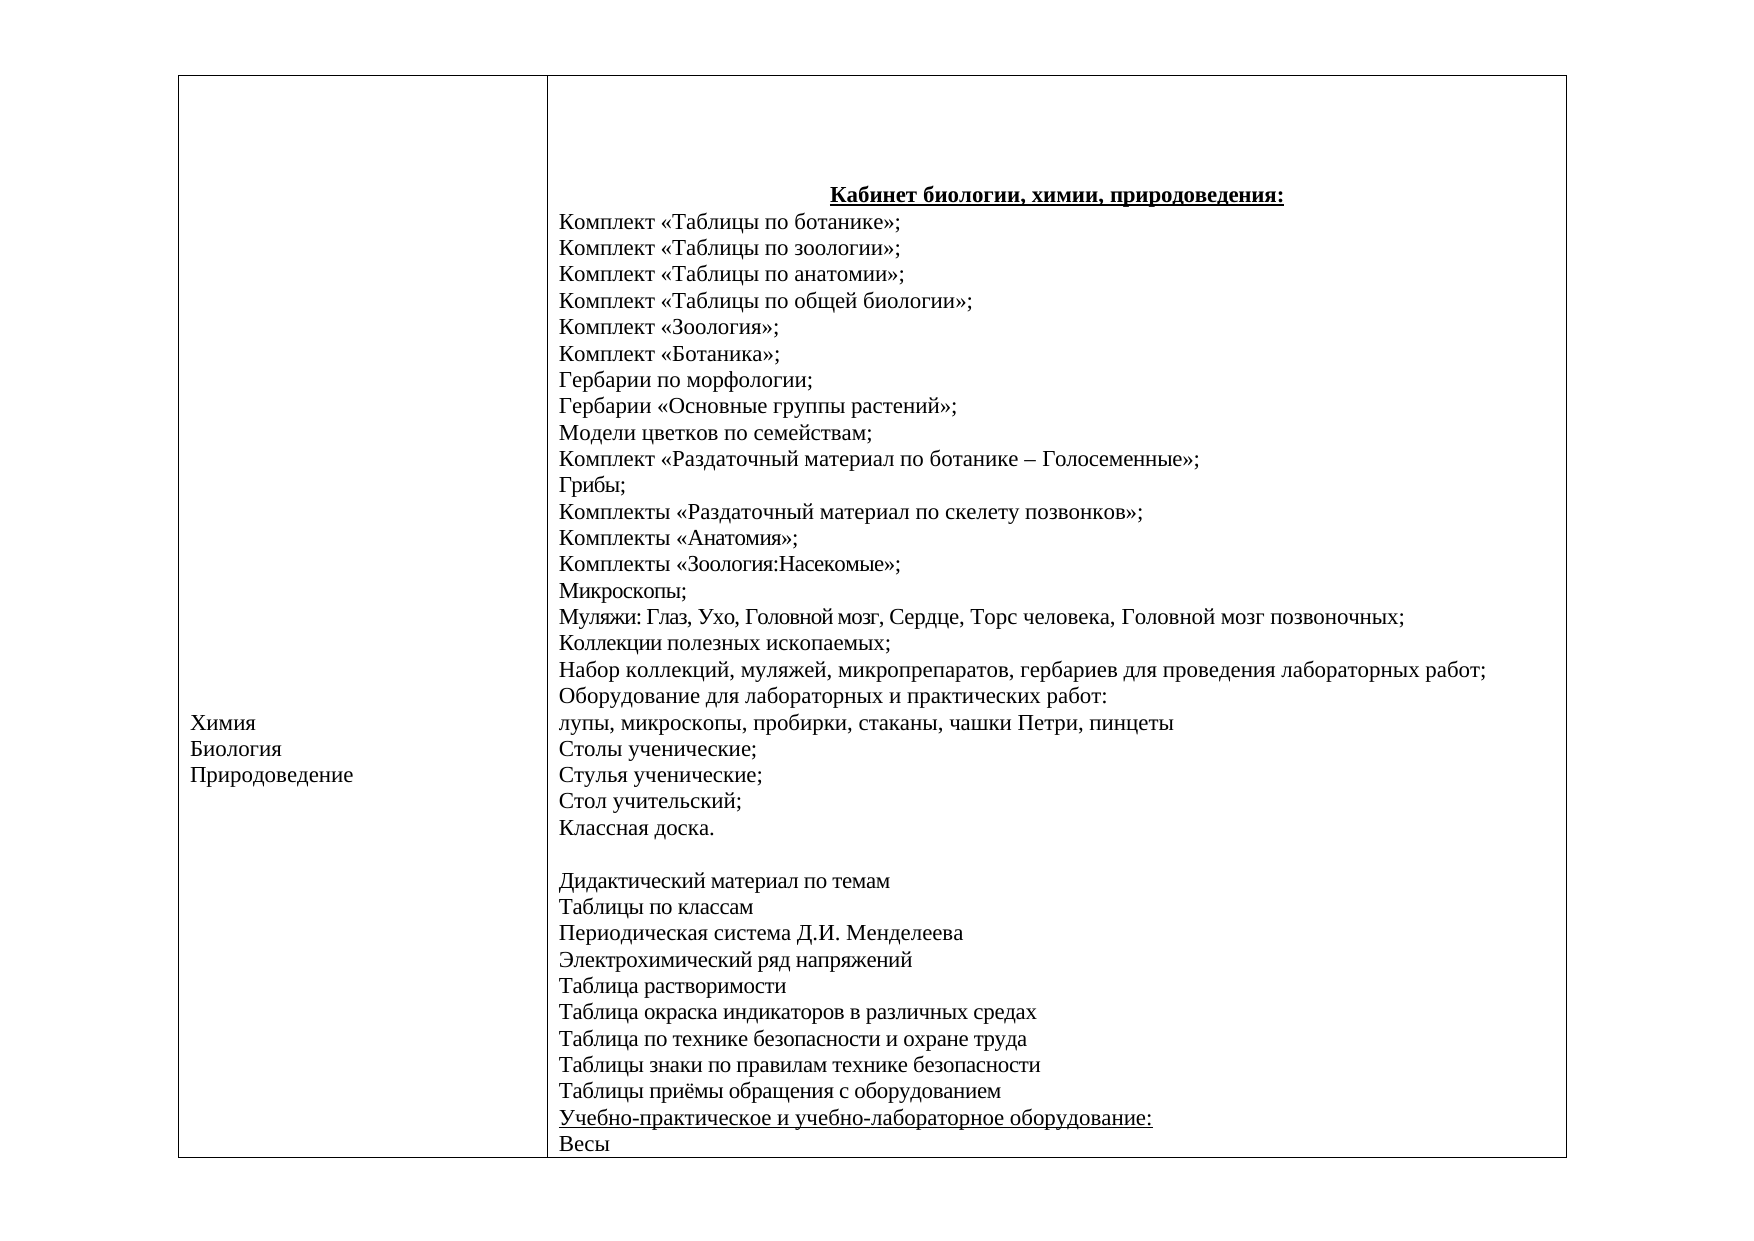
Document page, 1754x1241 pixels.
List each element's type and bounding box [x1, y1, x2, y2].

table_cell [548, 76, 1566, 1157]
table_cell [179, 76, 547, 1157]
